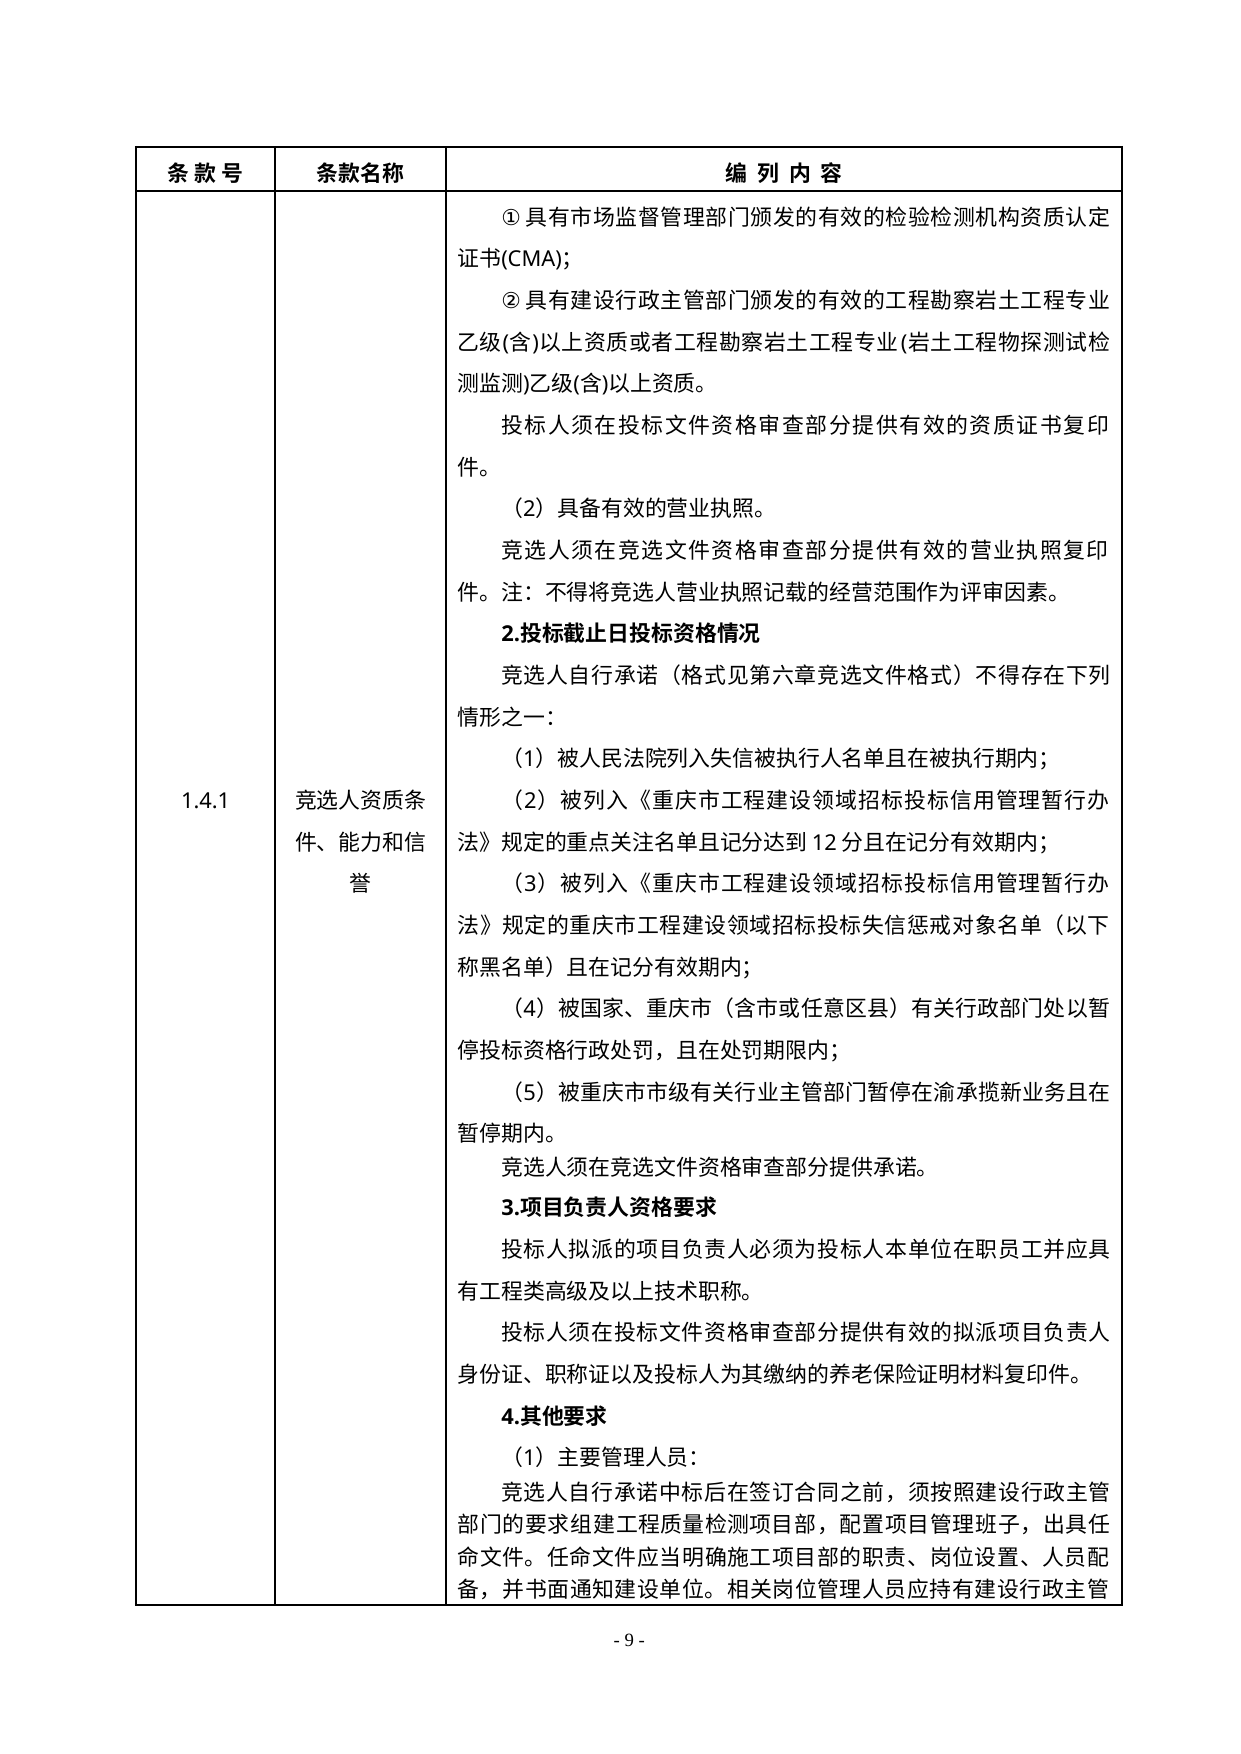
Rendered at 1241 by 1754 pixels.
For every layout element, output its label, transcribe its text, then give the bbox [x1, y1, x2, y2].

table_header 编 列 内 容 [447, 148, 1121, 189]
table_header 条 款 号 [137, 148, 274, 189]
table_header 条款名称 [276, 148, 445, 189]
table_cell 1.4.1 1.4.1 [137, 192, 274, 1604]
table_cell 竞选人资质条件、能力和信誉 竞选人资质条件、能力和信誉 [276, 192, 445, 1604]
